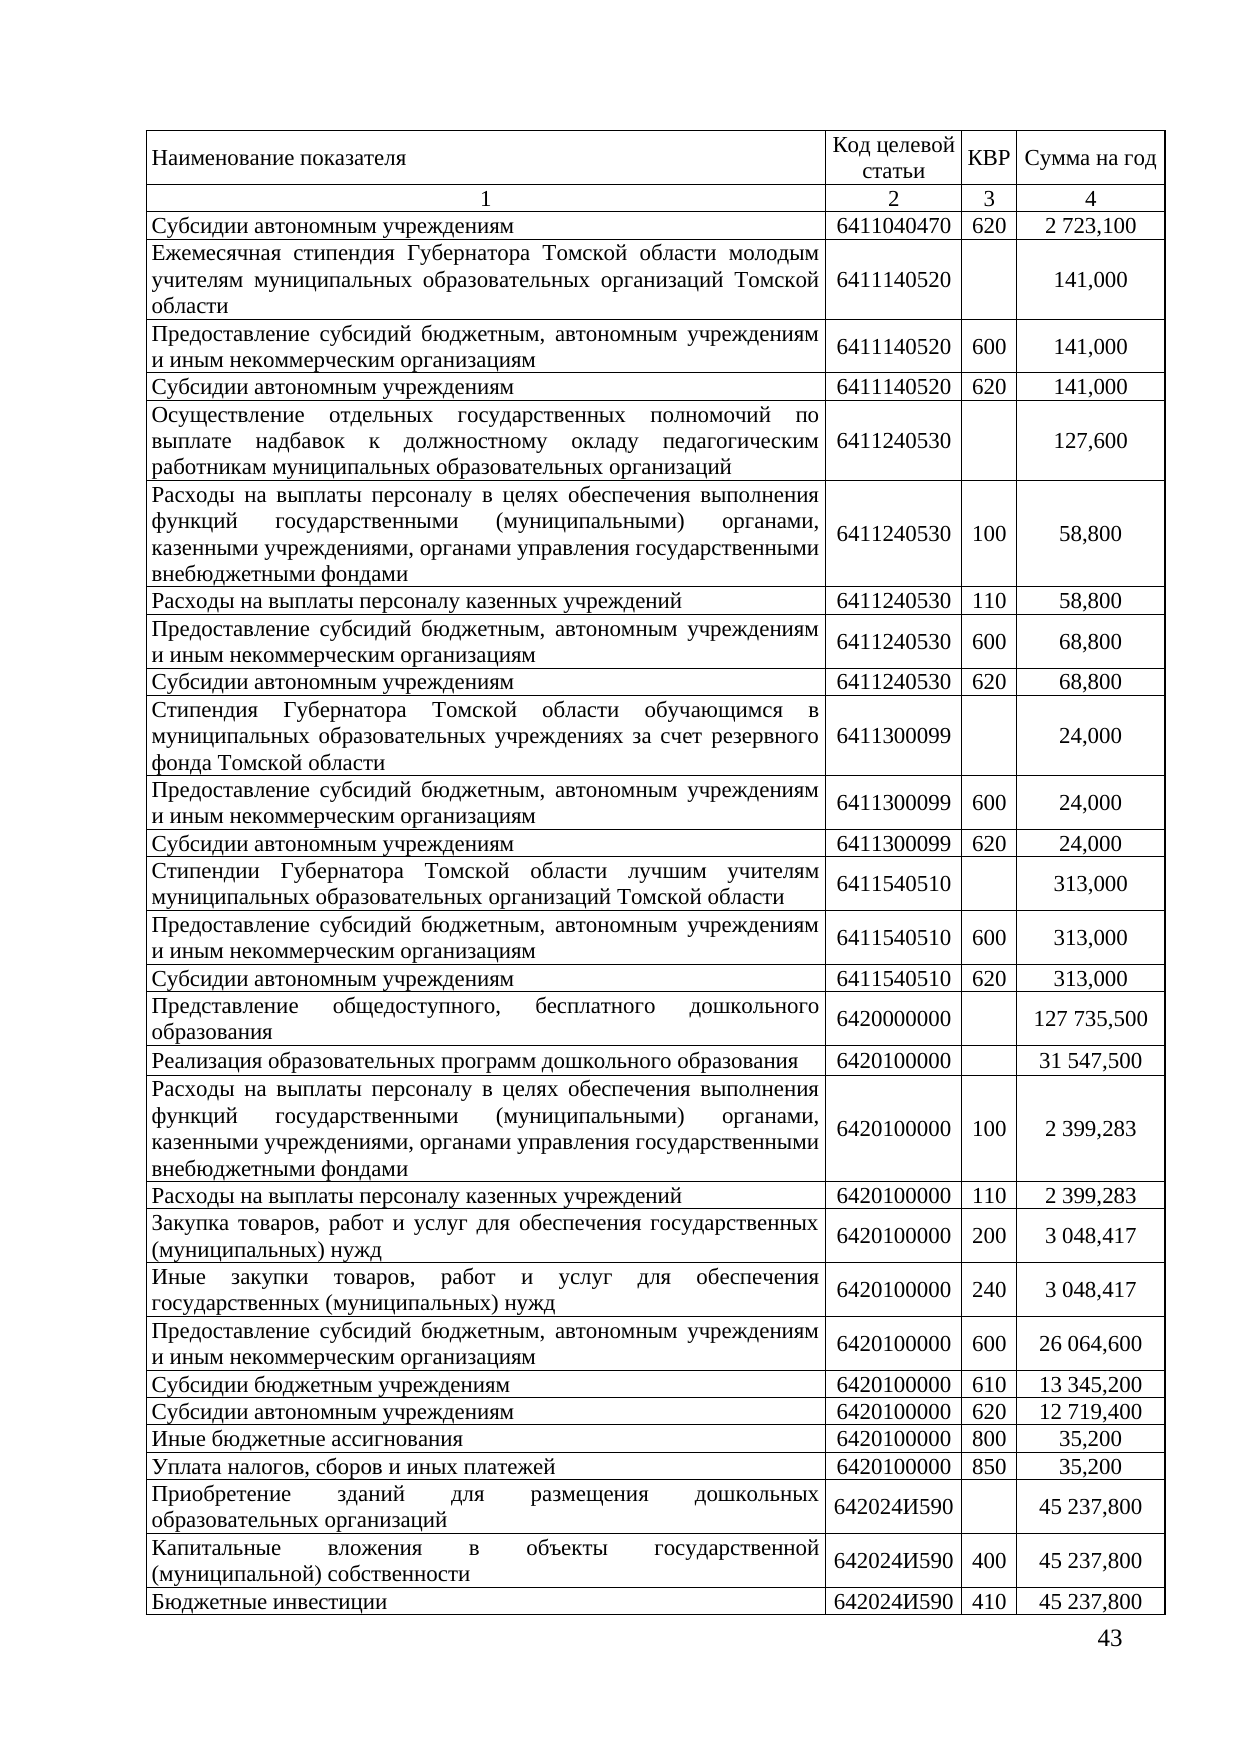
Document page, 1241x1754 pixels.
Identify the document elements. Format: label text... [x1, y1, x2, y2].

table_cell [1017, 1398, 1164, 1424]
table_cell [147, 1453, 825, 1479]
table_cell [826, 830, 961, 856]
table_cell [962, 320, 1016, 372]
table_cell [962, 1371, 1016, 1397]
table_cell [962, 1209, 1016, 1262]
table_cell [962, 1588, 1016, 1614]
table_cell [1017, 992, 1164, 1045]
table_cell 1 [147, 185, 825, 211]
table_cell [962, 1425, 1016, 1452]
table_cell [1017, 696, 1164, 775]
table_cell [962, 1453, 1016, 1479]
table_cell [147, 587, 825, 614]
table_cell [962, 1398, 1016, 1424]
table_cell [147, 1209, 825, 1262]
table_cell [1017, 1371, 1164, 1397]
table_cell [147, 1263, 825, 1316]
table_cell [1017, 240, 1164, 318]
table_cell 4 [1017, 185, 1164, 211]
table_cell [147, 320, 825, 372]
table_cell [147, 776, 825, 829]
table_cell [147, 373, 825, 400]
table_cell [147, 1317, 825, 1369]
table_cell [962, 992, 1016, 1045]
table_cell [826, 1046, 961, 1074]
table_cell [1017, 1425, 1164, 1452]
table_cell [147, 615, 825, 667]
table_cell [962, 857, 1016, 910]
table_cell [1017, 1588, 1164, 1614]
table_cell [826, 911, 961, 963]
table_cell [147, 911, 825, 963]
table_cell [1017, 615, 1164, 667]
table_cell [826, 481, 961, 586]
table_cell 3 [962, 185, 1016, 211]
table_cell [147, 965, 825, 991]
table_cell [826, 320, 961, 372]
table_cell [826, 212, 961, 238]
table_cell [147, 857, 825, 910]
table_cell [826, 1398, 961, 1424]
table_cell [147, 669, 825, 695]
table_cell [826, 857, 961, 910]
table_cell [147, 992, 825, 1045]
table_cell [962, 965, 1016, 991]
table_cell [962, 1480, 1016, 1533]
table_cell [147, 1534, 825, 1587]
table_header КВР [962, 131, 1016, 184]
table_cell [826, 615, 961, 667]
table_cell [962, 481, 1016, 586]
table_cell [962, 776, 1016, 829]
table_header Код целевой статьи [826, 131, 961, 184]
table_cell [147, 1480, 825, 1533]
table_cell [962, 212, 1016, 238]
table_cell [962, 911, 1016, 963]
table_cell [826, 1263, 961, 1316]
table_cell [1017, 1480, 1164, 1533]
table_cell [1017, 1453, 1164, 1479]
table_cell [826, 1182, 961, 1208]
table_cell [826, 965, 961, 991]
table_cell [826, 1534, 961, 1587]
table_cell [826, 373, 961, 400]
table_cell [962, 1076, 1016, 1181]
table_header Наименование показателя [147, 131, 825, 184]
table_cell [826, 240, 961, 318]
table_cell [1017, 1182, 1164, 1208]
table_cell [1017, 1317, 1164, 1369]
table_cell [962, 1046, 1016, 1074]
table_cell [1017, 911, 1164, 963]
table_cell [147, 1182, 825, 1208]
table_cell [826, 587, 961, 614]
table_header Сумма на год [1017, 131, 1164, 184]
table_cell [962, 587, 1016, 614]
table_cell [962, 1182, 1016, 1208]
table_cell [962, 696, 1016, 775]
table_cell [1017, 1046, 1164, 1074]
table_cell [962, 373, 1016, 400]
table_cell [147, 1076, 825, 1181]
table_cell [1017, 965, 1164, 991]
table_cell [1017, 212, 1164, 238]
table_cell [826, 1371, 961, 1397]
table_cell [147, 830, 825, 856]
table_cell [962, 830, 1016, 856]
table_cell 2 [826, 185, 961, 211]
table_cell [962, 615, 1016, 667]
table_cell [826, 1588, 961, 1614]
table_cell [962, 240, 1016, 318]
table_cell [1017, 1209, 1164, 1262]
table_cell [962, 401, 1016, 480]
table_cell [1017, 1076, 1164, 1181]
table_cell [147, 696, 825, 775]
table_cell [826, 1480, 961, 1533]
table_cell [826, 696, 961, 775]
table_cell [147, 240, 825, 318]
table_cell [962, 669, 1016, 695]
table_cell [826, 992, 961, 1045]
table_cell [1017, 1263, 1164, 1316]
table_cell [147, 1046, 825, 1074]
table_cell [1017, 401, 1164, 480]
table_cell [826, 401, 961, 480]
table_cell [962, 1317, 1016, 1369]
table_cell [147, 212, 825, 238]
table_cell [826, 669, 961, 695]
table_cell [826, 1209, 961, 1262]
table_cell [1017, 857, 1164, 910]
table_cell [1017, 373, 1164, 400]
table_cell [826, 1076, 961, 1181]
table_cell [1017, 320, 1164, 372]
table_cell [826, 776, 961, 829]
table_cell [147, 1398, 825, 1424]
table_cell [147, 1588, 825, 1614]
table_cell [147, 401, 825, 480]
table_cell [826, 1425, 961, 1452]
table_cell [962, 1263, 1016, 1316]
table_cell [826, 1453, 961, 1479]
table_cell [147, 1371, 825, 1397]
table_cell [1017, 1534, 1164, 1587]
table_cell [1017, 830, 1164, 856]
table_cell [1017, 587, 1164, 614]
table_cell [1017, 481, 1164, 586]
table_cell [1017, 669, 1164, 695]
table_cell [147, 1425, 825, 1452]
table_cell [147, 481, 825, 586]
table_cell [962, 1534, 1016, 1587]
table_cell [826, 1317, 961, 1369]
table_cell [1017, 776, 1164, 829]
